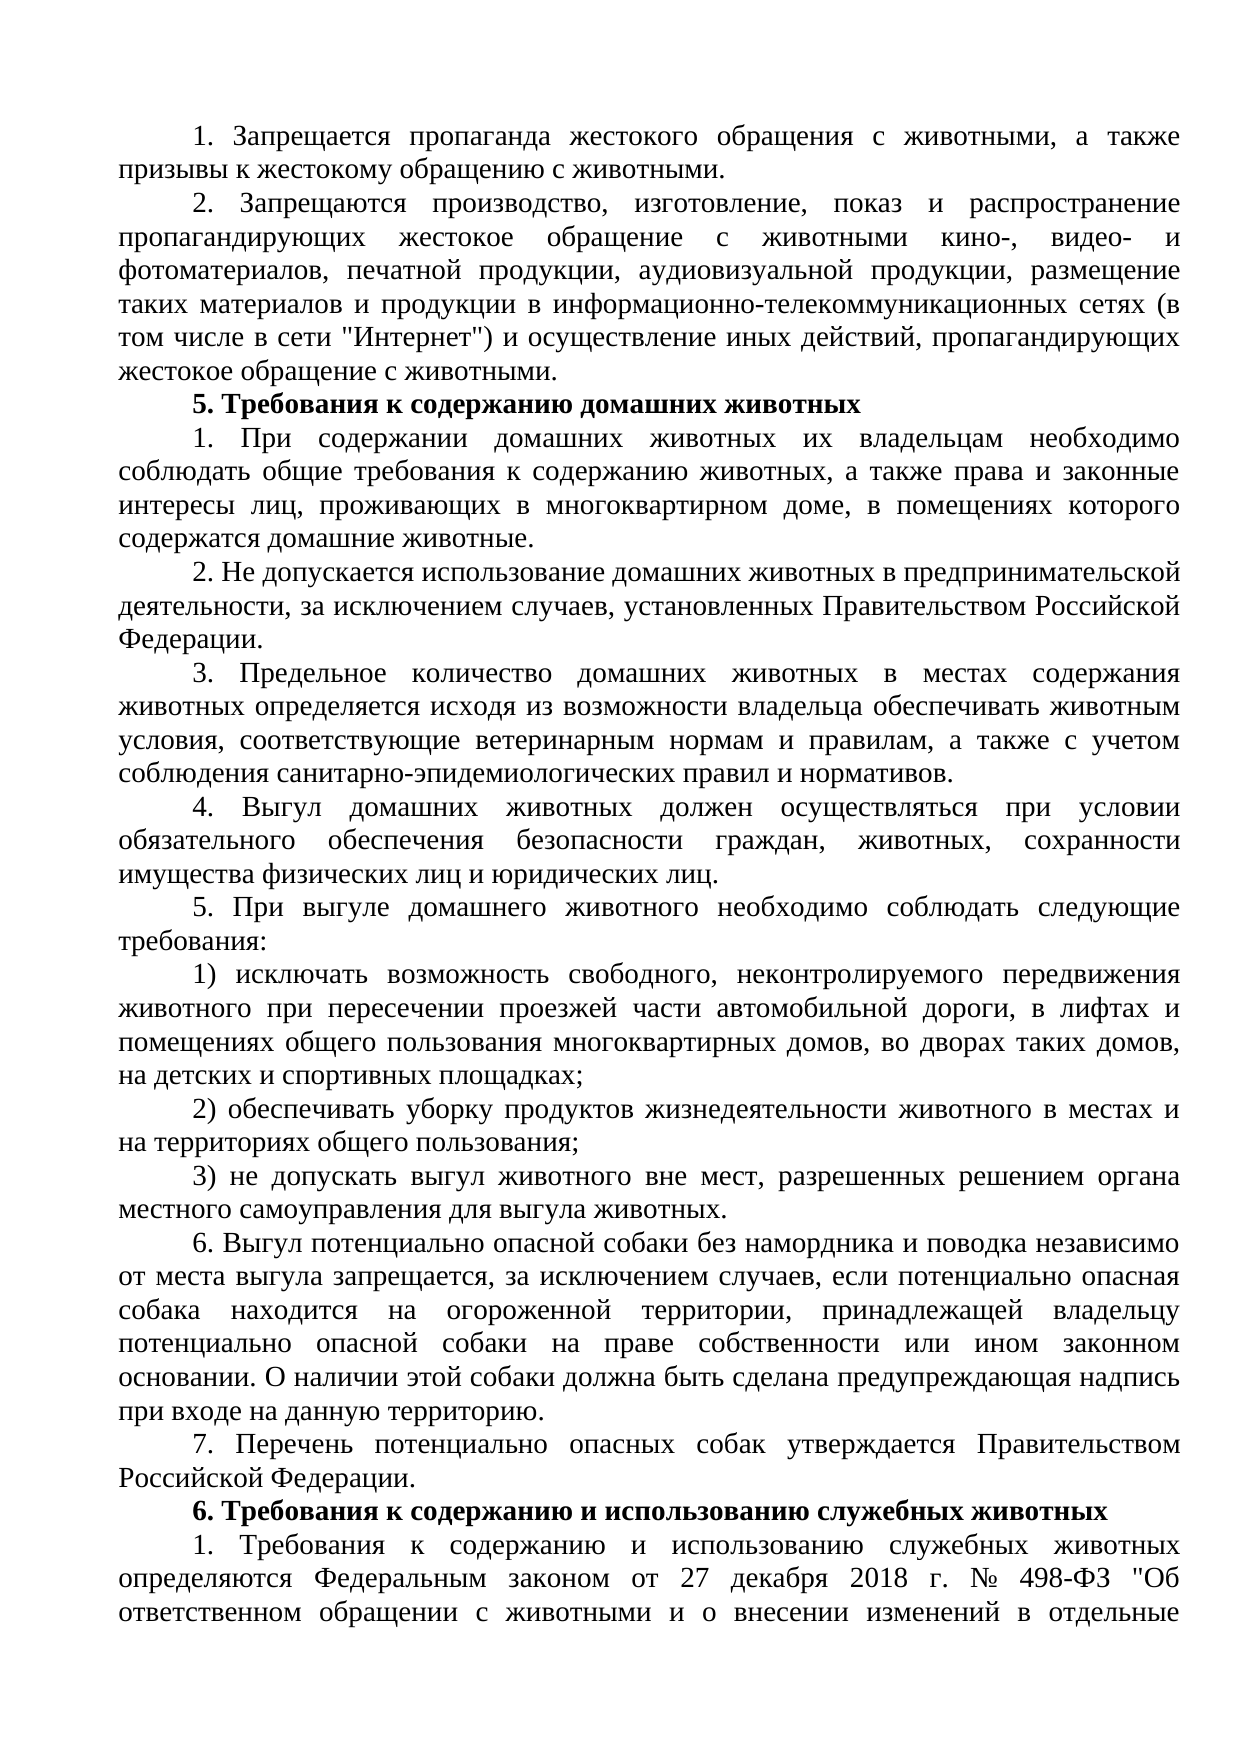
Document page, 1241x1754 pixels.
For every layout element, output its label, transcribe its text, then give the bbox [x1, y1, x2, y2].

text 7. Перечень потенциально опасных собак утверждается Правительством Российской Федерации. [118, 1426, 1181, 1493]
text 4. Выгул домашних животных должен осуществляться при условии обязательного обеспечения безопасности граждан, животных, сохранности имущества физических лиц и юридических лиц. [118, 789, 1181, 889]
text 3) не допускать выгул животного вне мест, разрешенных решением органа местного самоуправления для выгула животных. [118, 1158, 1181, 1225]
text 5. При выгуле домашнего животного необходимо соблюдать следующие требования: [118, 889, 1181, 957]
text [118, 1527, 1181, 1594]
text 2) обеспечивать уборку продуктов жизнедеятельности животного в местах и на территориях общего пользования; [118, 1091, 1181, 1158]
text 5. Требования к содержанию домашних животных [118, 386, 1181, 420]
text 6. Требования к содержанию и использованию служебных животных [118, 1493, 1181, 1527]
text 6. Выгул потенциально опасной собаки без намордника и поводка независимо от места выгула запрещается, за исключением случаев, если потенциально опасная собака находится на огороженной территории, принадлежащей владельцу потенциально опасной собаки на праве собственности или ином законном основании. О наличии этой собаки должна быть сделана предупреждающая надпись при входе на данную территорию. [118, 1225, 1181, 1426]
text 2. Не допускается использование домашних животных в предпринимательской деятельности, за исключением случаев, установленных Правительством Российской Федерации. [118, 554, 1181, 655]
text 1. При содержании домашних животных их владельцам необходимо соблюдать общие требования к содержанию животных, а также права и законные интересы лиц, проживающих в многоквартирном доме, в помещениях которого содержатся домашние животные. [118, 420, 1181, 554]
text 1. Запрещается пропаганда жестокого обращения с животными, а также призывы к жестокому обращению с животными. [118, 118, 1181, 185]
text 2. Запрещаются производство, изготовление, показ и распространение пропагандирующих жестокое обращение с животными кино-, видео- и фотоматериалов, печатной продукции, аудиовизуальной продукции, размещение таких материалов и продукции в информационно-телекоммуникационных сетях (в том числе в сети "Интернет") и осуществление иных действий, пропагандирующих жестокое обращение с животными. [118, 185, 1181, 386]
text 1) исключать возможность свободного, неконтролируемого передвижения животного при пересечении проезжей части автомобильной дороги, в лифтах и помещениях общего пользования многоквартирных домов, во дворах таких домов, на детских и спортивных площадках; [118, 957, 1181, 1091]
text 3. Предельное количество домашних животных в местах содержания животных определяется исходя из возможности владельца обеспечивать животным условия, соответствующие ветеринарным нормам и правилам, а также с учетом соблюдения санитарно-эпидемиологических правил и нормативов. [118, 655, 1181, 789]
